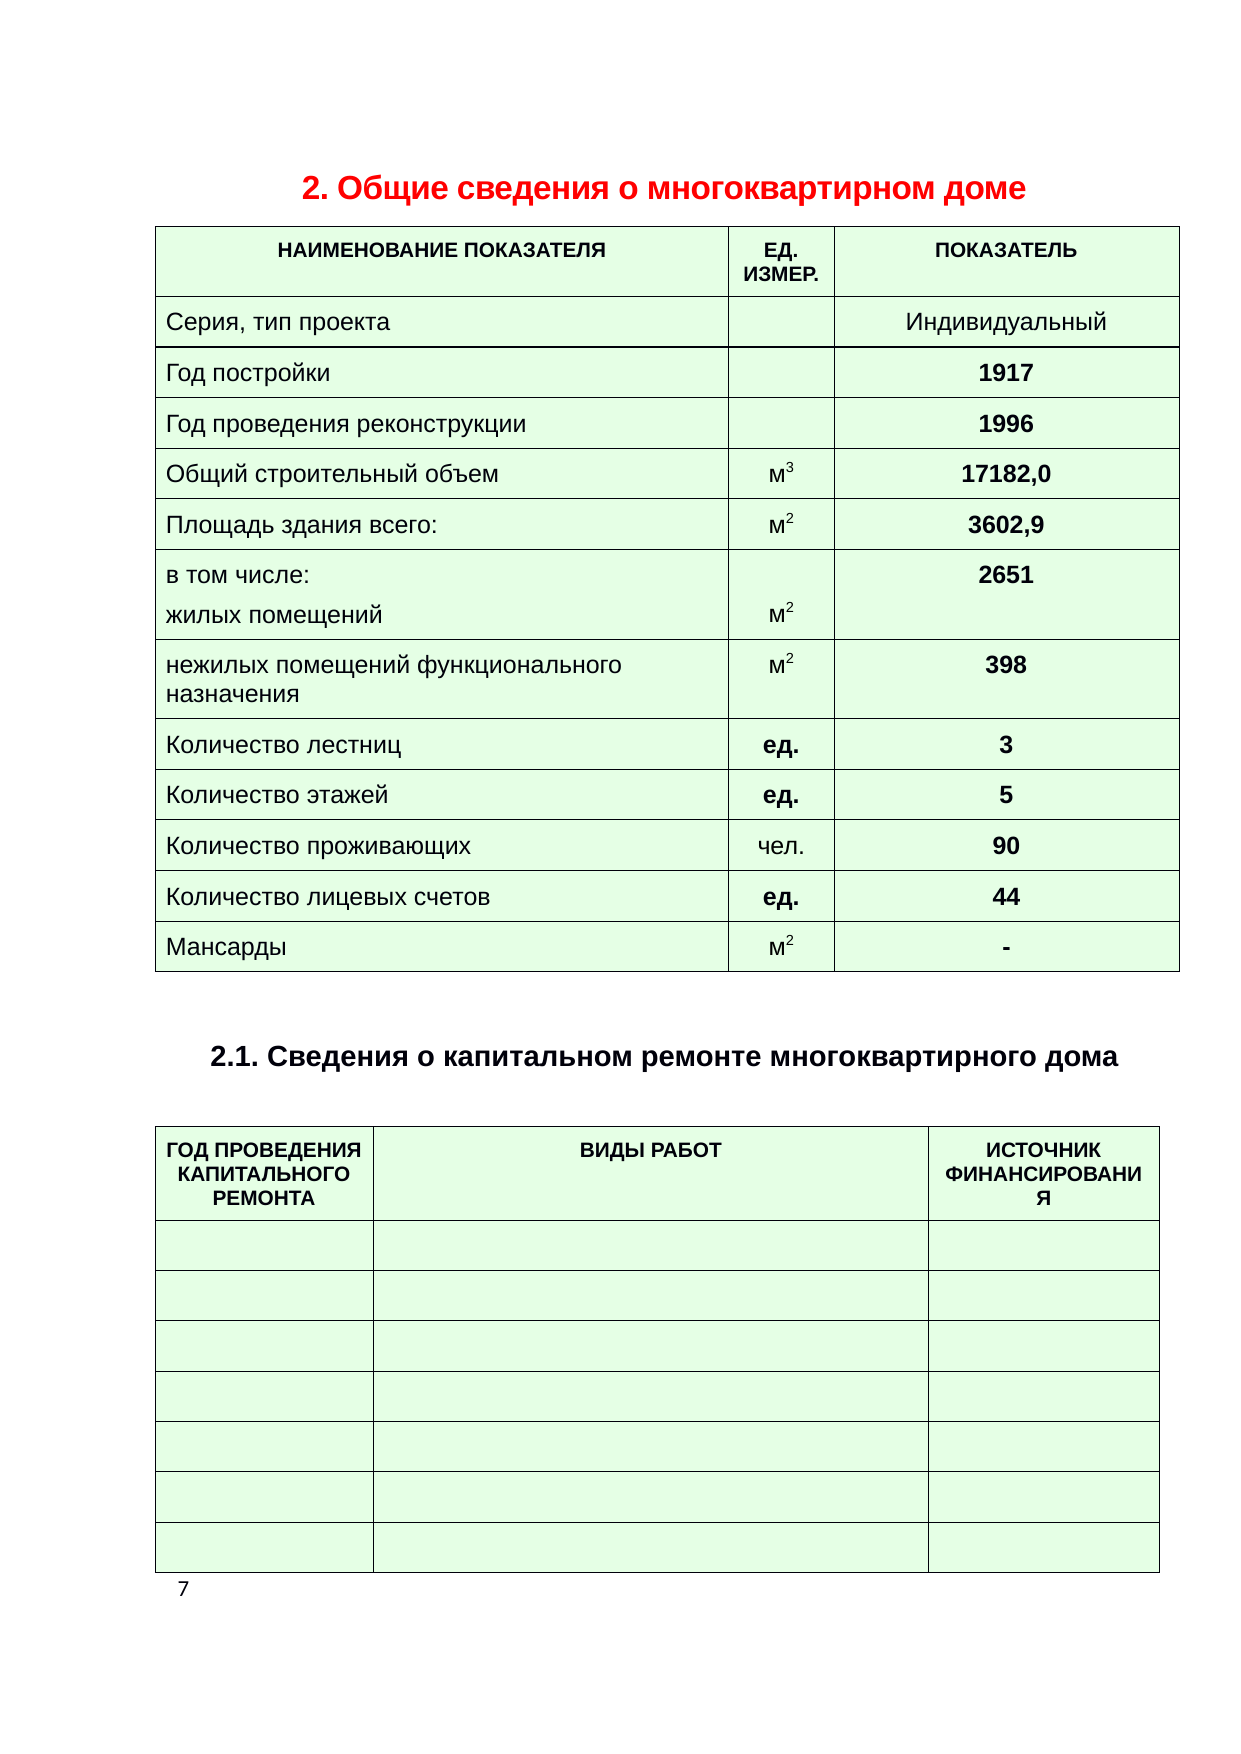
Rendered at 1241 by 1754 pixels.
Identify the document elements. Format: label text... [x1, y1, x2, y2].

table_cell [156, 1321, 373, 1371]
table_cell [374, 1422, 928, 1471]
table_cell [374, 1372, 928, 1421]
table_cell чел. [729, 820, 834, 870]
table_header Год проведения капитального ремонта [156, 1127, 373, 1220]
table_cell Индивидуальный [835, 297, 1179, 346]
table_cell ед. [729, 719, 834, 769]
table_header Наименование показателя [156, 227, 728, 296]
table_cell Общий строительный объем [156, 449, 728, 498]
table_cell [374, 1271, 928, 1320]
table_cell [156, 1523, 373, 1572]
table_cell Площадь здания всего: [156, 499, 728, 549]
table_cell 2651 [835, 550, 1179, 639]
table_cell [929, 1321, 1159, 1371]
table_cell 90 [835, 820, 1179, 870]
table_cell 3 [835, 719, 1179, 769]
table_cell Количество лестниц [156, 719, 728, 769]
table_cell 1996 [835, 398, 1179, 448]
table_cell нежилых помещений функционального назначения [156, 640, 728, 718]
text 2. Общие сведения о многоквартирном доме [177, 168, 1152, 207]
table_cell [156, 1472, 373, 1522]
table_cell [374, 1472, 928, 1522]
table_cell м3 [729, 449, 834, 498]
table_cell м2 [729, 922, 834, 971]
table_cell [929, 1422, 1159, 1471]
table_cell 3602,9 [835, 499, 1179, 549]
table_cell 5 [835, 770, 1179, 819]
table_cell ед. [729, 871, 834, 921]
table_cell [729, 398, 834, 448]
table_cell 44 [835, 871, 1179, 921]
table_cell [156, 1271, 373, 1320]
table_cell м2 [729, 550, 834, 639]
table_header Источник финансирования [929, 1127, 1159, 1220]
table_cell [929, 1472, 1159, 1522]
table_cell м2 [729, 499, 834, 549]
table_cell [374, 1221, 928, 1270]
table_cell [929, 1523, 1159, 1572]
table_cell - [835, 922, 1179, 971]
table_cell [156, 1221, 373, 1270]
table_cell [929, 1271, 1159, 1320]
table_cell [156, 1372, 373, 1421]
table_cell ед. [729, 770, 834, 819]
table_cell Серия, тип проекта [156, 297, 728, 346]
table_cell Количество проживающих [156, 820, 728, 870]
table_cell Год постройки [156, 348, 728, 397]
text 2.1. Сведения о капитальном ремонте многоквартирного дома [177, 1039, 1152, 1073]
table_cell м2 [729, 640, 834, 718]
table_cell Количество этажей [156, 770, 728, 819]
table_cell Количество лицевых счетов [156, 871, 728, 921]
table_cell 17182,0 [835, 449, 1179, 498]
table_header Ед. измер. [729, 227, 834, 296]
table_cell [156, 1422, 373, 1471]
table_header Показатель [835, 227, 1179, 296]
table_cell 398 [835, 640, 1179, 718]
table_cell [729, 348, 834, 397]
table_cell 1917 [835, 348, 1179, 397]
table_cell Мансарды [156, 922, 728, 971]
table_cell [374, 1523, 928, 1572]
table_cell [374, 1321, 928, 1371]
table_cell [729, 297, 834, 346]
table_cell [929, 1221, 1159, 1270]
table_header Виды работ [374, 1127, 928, 1220]
table_cell [929, 1372, 1159, 1421]
table_cell в том числе: жилых помещений [156, 550, 728, 639]
table_cell Год проведения реконструкции [156, 398, 728, 448]
